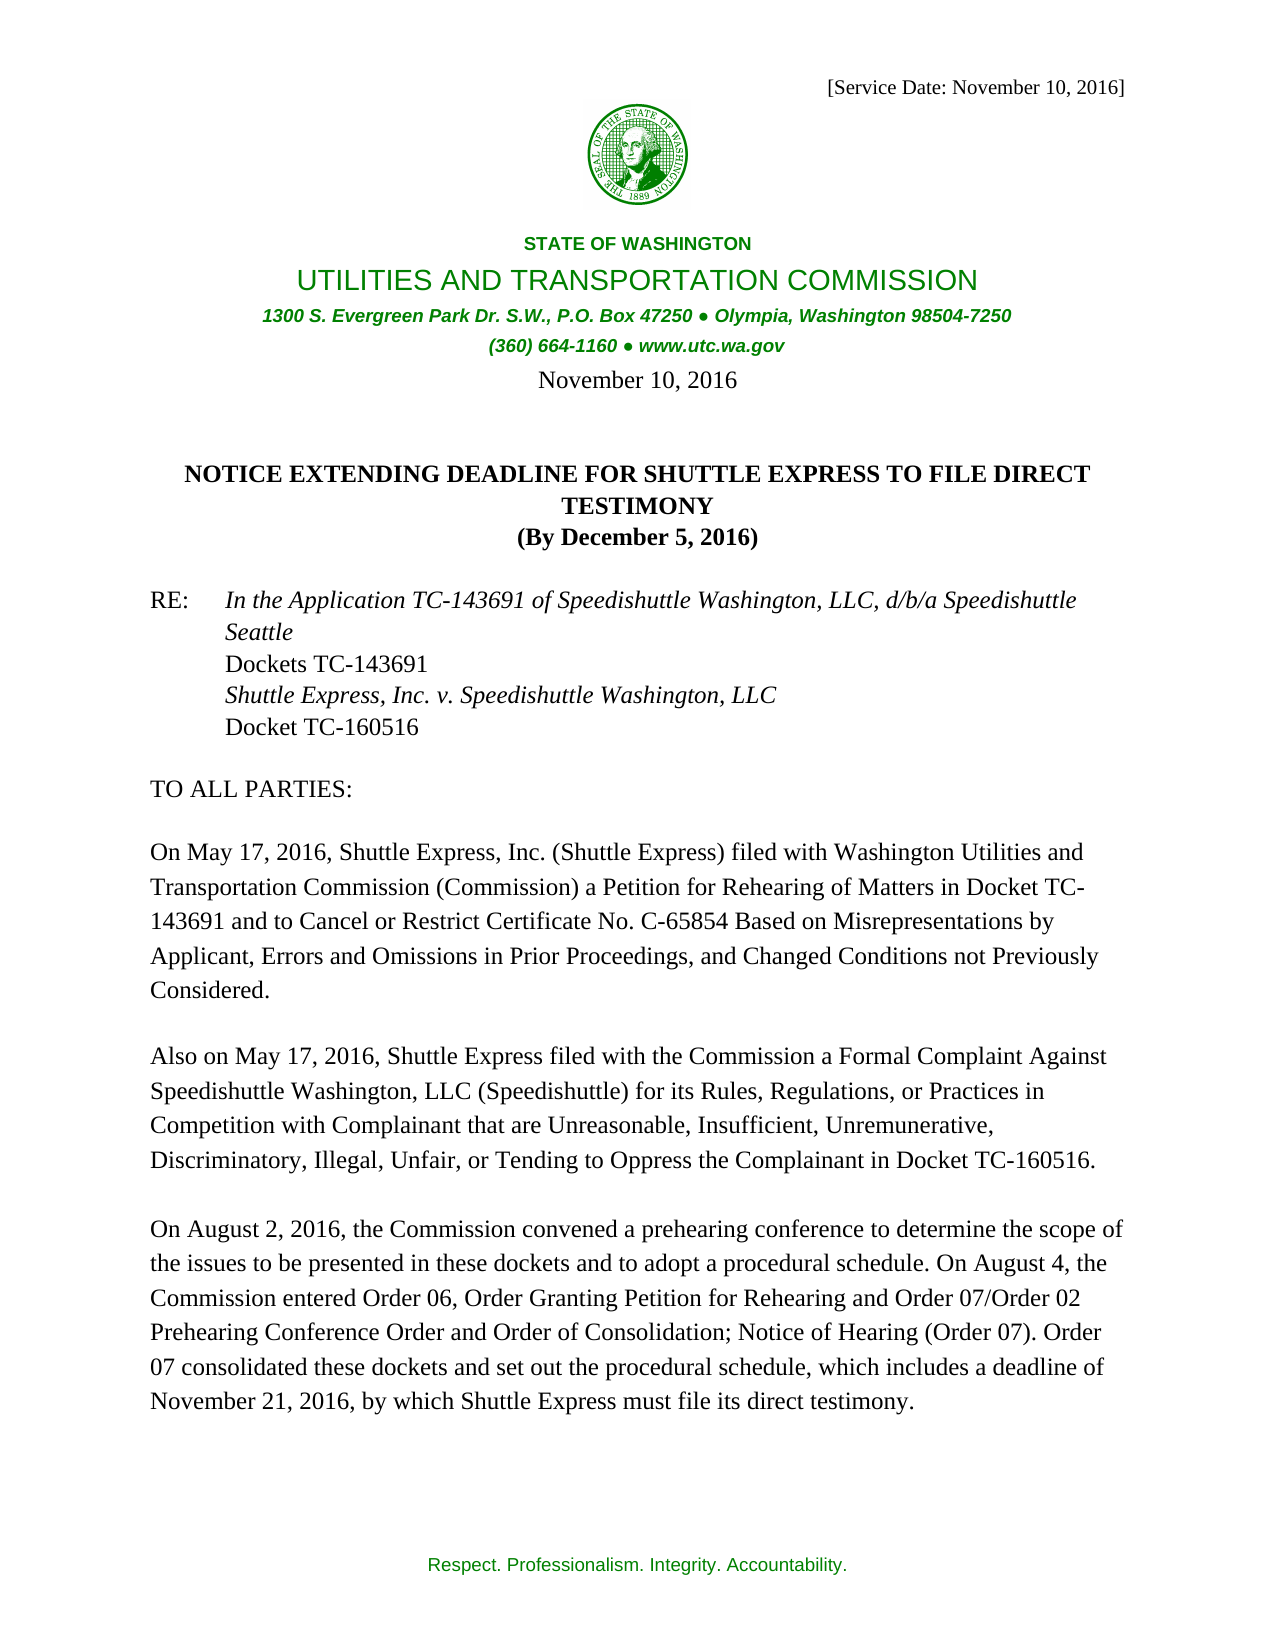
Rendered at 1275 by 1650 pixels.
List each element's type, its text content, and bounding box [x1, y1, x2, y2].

text UTILITIES AND TRANSPORTATION COMMISSION [150, 263, 1125, 297]
text (By December 5, 2016) [150, 522, 1125, 551]
text NOTICE EXTENDING DEADLINE FOR SHUTTLE EXPRESS TO FILE DIRECT TESTIMONY [150, 459, 1125, 520]
text November 10, 2016 [150, 365, 1125, 393]
text On May 17, 2016, Shuttle Express, Inc. (Shuttle Express) filed with Washington Utilities and Transportation Commission (Commission) a Petition for Rehearing of Matters in Docket TC-143691 and to Cancel or Restrict Certificate No. C-65854 Based on Misrepresentations by Applicant, Errors and Omissions in Prior Proceedings, and Changed Conditions not Previously Considered. [150, 837, 1125, 1004]
text Shuttle Express, Inc. v. Speedishuttle Washington, LLC Docket TC-160516 [150, 680, 1125, 741]
text TO ALL PARTIES: [150, 774, 1125, 803]
text 1300 S. Evergreen Park Dr. S.W., P.O. Box 47250 ● Olympia, Washington 98504-7250 [150, 305, 1125, 326]
text On August 2, 2016, the Commission convened a prehearing conference to determine the scope of the issues to be presented in these dockets and to adopt a procedural schedule. On August 4, the Commission entered Order 06, Order Granting Petition for Rehearing and Order 07/Order 02 Prehearing Conference Order and Order of Consolidation; Notice of Hearing (Order 07). Order 07 consolidated these dockets and set out the procedural schedule, which includes a deadline of November 21, 2016, by which Shuttle Express must file its direct testimony. [150, 1214, 1125, 1415]
text (360) 664-1160 ● www.utc.wa.gov [150, 335, 1125, 356]
text STATE OF WASHINGTON [150, 233, 1125, 255]
text Also on May 17, 2016, Shuttle Express filed with the Commission a Formal Complaint Against Speedishuttle Washington, LLC (Speedishuttle) for its Rules, Regulations, or Practices in Competition with Complainant that are Unreasonable, Insufficient, Unremunerative, Discriminatory, Illegal, Unfair, or Tending to Oppress the Complainant in Docket TC-160516. [150, 1041, 1125, 1173]
text RE: In the Application TC-143691 of Speedishuttle Washington, LLC, d/b/a Speedishuttle Seattle Dockets TC-143691 [150, 586, 1125, 677]
